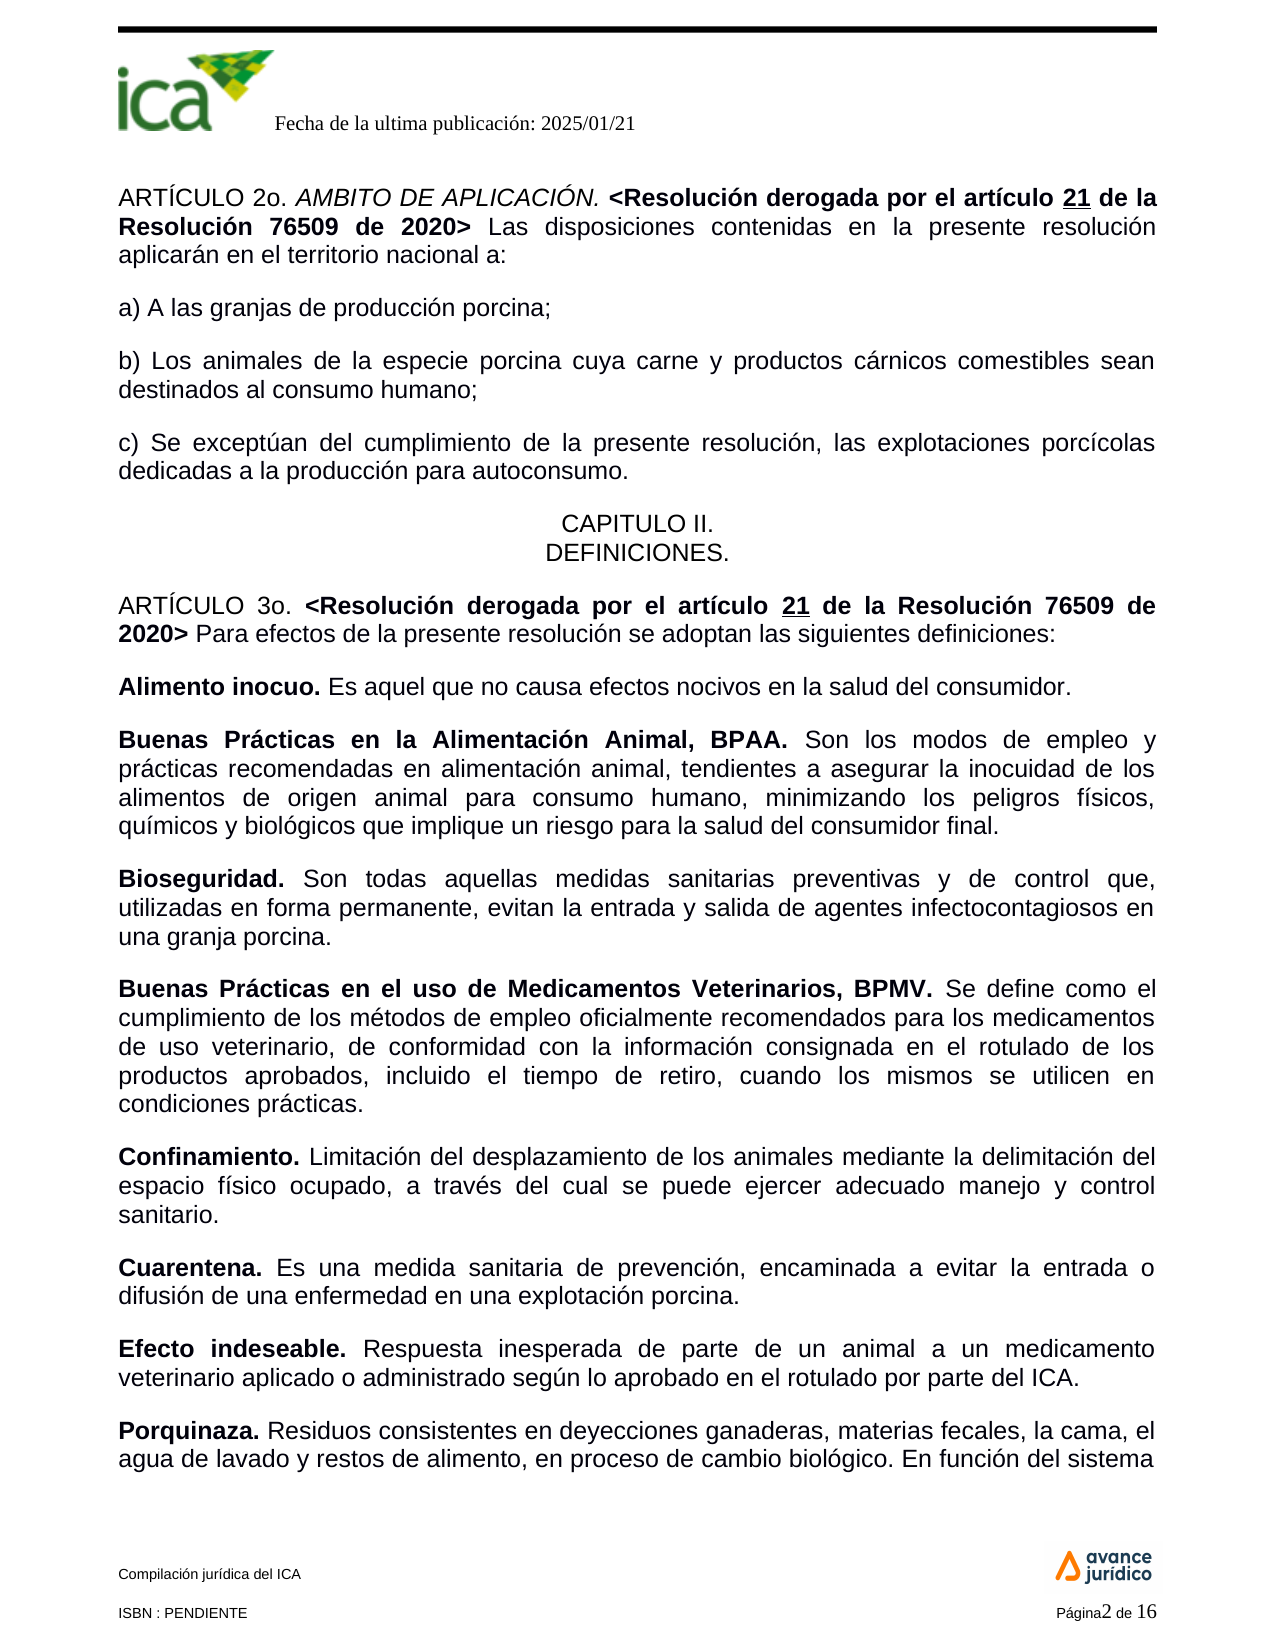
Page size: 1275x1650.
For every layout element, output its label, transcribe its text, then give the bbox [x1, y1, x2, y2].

text &$CAPITULO II. [118, 509, 1157, 538]
text Buenas Prácticas en la Alimentación Animal, BPAA. Son los modos de empleo y prácticas recomendadas en alimentación animal, tendientes a asegurar la inocuidad de los alimentos de origen animal para consumo humano, minimizando los peligros físicos, químicos y biológicos que implique un riesgo para la salud del consumidor final. [118, 725, 1157, 840]
text Confinamiento. Limitación del desplazamiento de los animales mediante la delimitación del espacio físico ocupado, a través del cual se puede ejercer adecuado manejo y control sanitario. [118, 1142, 1157, 1228]
text a) A las granjas de producción porcina; [118, 293, 1157, 322]
text Bioseguridad. Son todas aquellas medidas sanitarias preventivas y de control que, utilizadas en forma permanente, evitan la entrada y salida de agentes infectocontagiosos en una granja porcina. [118, 864, 1157, 950]
text b) Los animales de la especie porcina cuya carne y productos cárnicos comestibles sean destinados al consumo humano; [118, 346, 1157, 403]
text c) Se exceptúan del cumplimiento de la presente resolución, las explotaciones porcícolas dedicadas a la producción para autoconsumo. [118, 428, 1157, 485]
text Cuarentena. Es una medida sanitaria de prevención, encaminada a evitar la entrada o difusión de una enfermedad en una explotación porcina. [118, 1253, 1157, 1310]
text DEFINICIONES. [118, 538, 1157, 567]
text Buenas Prácticas en el uso de Medicamentos Veterinarios, BPMV. Se define como el cumplimiento de los métodos de empleo oficialmente recomendados para los medicamentos de uso veterinario, de conformidad con la información consignada en el rotulado de los productos aprobados, incluido el tiempo de retiro, cuando los mismos se utilicen en condiciones prácticas. [118, 974, 1157, 1118]
text Alimento inocuo. Es aquel que no causa efectos nocivos en la salud del consumidor. [118, 672, 1157, 701]
text &$ARTÍCULO 2o. AMBITO DE APLICACIÓN. <Resolución derogada por el artículo 21 de la Resolución 76509 de 2020> Las disposiciones contenidas en la presente resolución aplicarán en el territorio nacional a: [118, 183, 1157, 269]
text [118, 1416, 1157, 1473]
text &$ARTÍCULO 3o. <Resolución derogada por el artículo 21 de la Resolución 76509 de 2020> Para efectos de la presente resolución se adoptan las siguientes definiciones: [118, 591, 1157, 648]
text Efecto indeseable. Respuesta inesperada de parte de un animal a un medicamento veterinario aplicado o administrado según lo aprobado en el rotulado por parte del ICA. [118, 1334, 1157, 1392]
